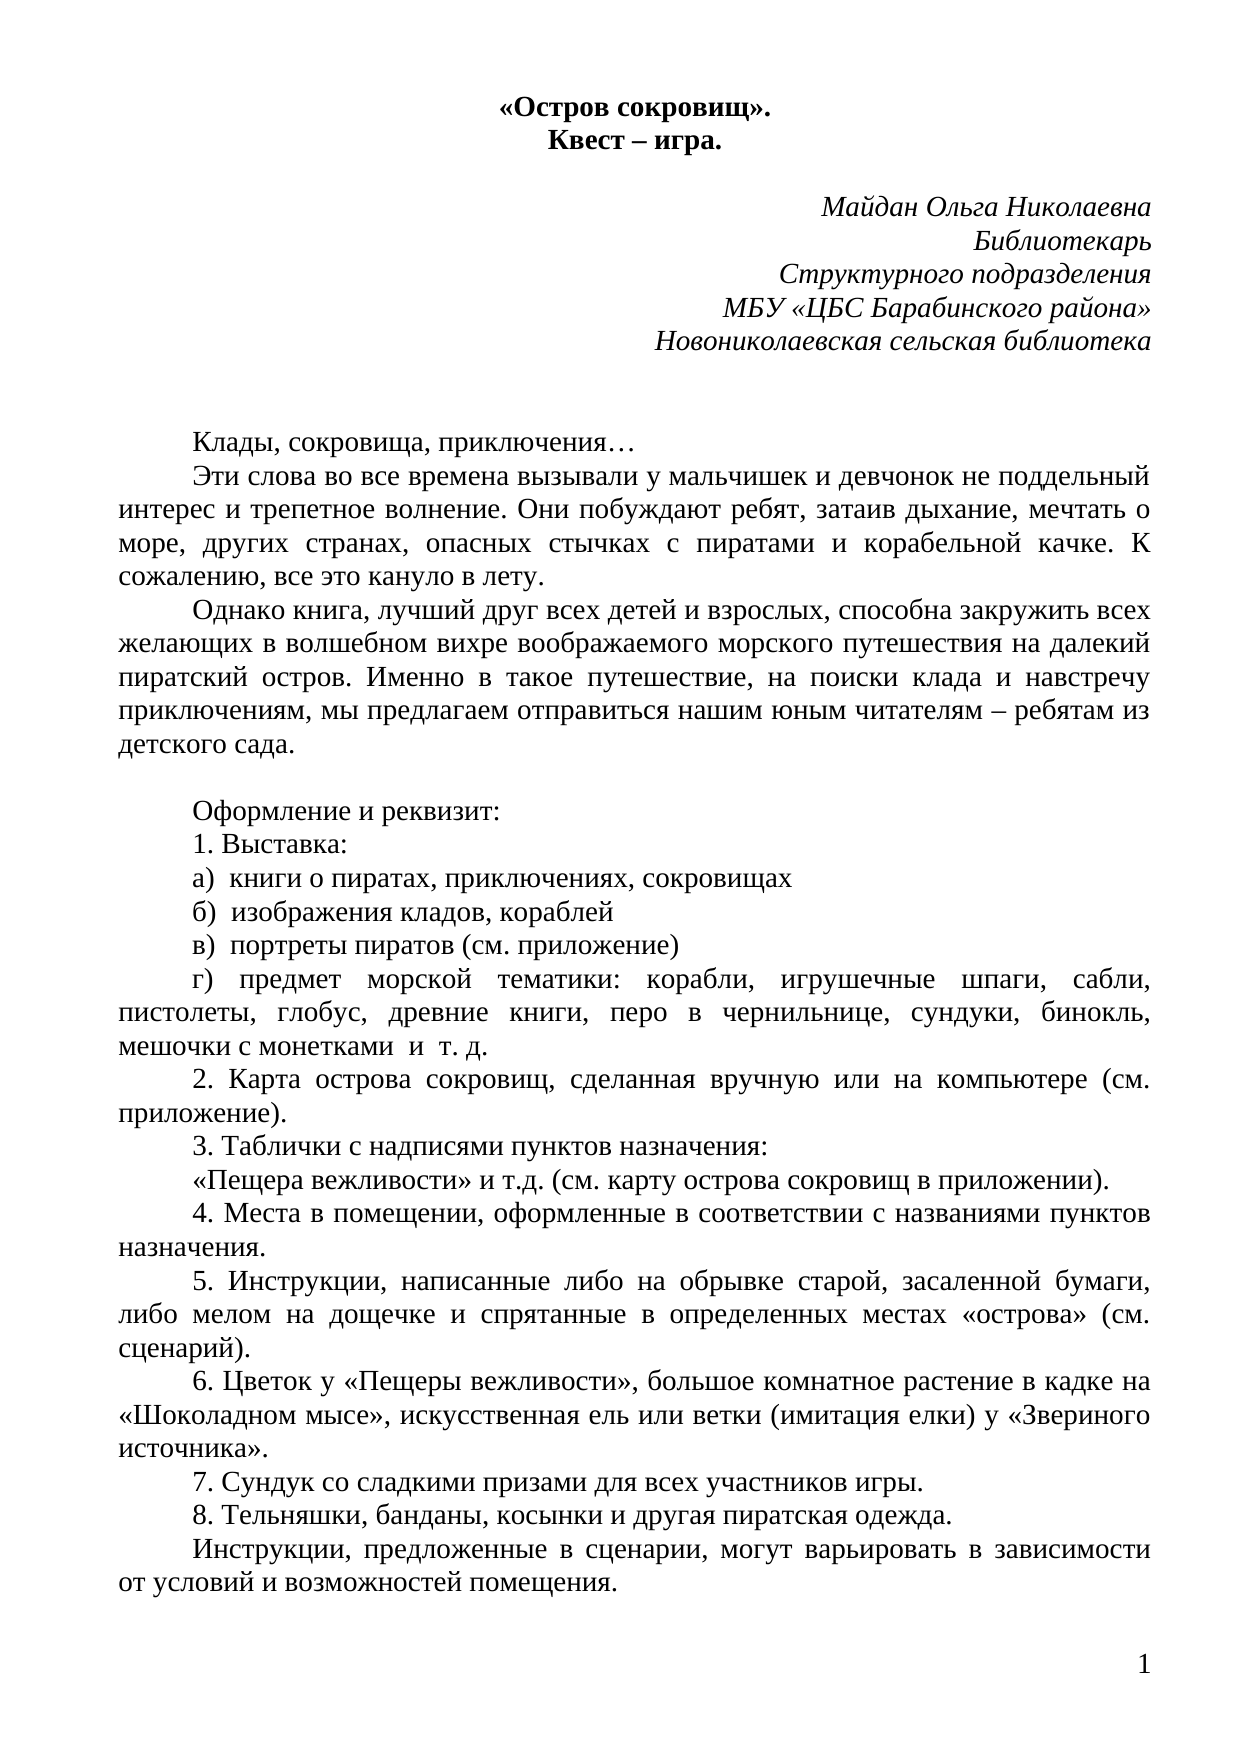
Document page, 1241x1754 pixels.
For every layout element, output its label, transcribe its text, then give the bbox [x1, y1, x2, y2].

text Инструкции, предложенные в сценарии, могут варьировать в зависимости от условий и возможностей помещения. [118, 1531, 1152, 1598]
text 4. Места в помещении, оформленные в соответствии с названиями пунктов назначения. [118, 1196, 1152, 1263]
text МБУ «ЦБС Барабинского района» [118, 290, 1152, 323]
text 1. Выставка: [118, 827, 1152, 860]
text Майдан Ольга Николаевна [118, 189, 1152, 223]
text Эти слова во все времена вызывали у мальчишек и девчонок не поддельный интерес и трепетное волнение. Они побуждают ребят, затаив дыхание, мечтать о море, других странах, опасных стычках с пиратами и корабельной качке. К сожалению, все это кануло в лету. [118, 458, 1152, 592]
text в) портреты пиратов (см. приложение) [118, 927, 1152, 961]
text г) предмет морской тематики: корабли, игрушечные шпаги, сабли, пистолеты, глобус, древние книги, перо в чернильнице, сундуки, бинокль, мешочки с монетками и т. д. [118, 961, 1152, 1061]
text а) книги о пиратах, приключениях, сокровищах [118, 860, 1152, 894]
text «Остров сокровищ». [118, 89, 1152, 122]
text Библиотекарь [118, 223, 1152, 256]
text 5. Инструкции, написанные либо на обрывке старой, засаленной бумаги, либо мелом на дощечке и спрятанные в определенных местах «острова» (см. сценарий). [118, 1263, 1152, 1363]
text Клады, сокровища, приключения… [118, 424, 1152, 458]
text Однако книга, лучший друг всех детей и взрослых, способна закружить всех желающих в волшебном вихре воображаемого морского путешествия на далекий пиратский остров. Именно в такое путешествие, на поиски клада и навстречу приключениям, мы предлагаем отправиться нашим юным читателям – ребятам из детского сада. [118, 592, 1152, 759]
text 3. Таблички с надписями пунктов назначения: [118, 1128, 1152, 1162]
text Структурного подразделения [118, 256, 1152, 290]
text «Пещера вежливости» и т.д. (см. карту острова сокровищ в приложении). [118, 1162, 1152, 1196]
text Оформление и реквизит: [118, 793, 1152, 827]
text Новониколаевская сельская библиотека [118, 323, 1152, 357]
text б) изображения кладов, кораблей [118, 894, 1152, 927]
text Квест – игра. [118, 122, 1152, 156]
text 2. Карта острова сокровищ, сделанная вручную или на компьютере (см. приложение). [118, 1061, 1152, 1128]
text 7. Сундук со сладкими призами для всех участников игры. [118, 1464, 1152, 1497]
text 6. Цветок у «Пещеры вежливости», большое комнатное растение в кадке на «Шоколадном мысе», искусственная ель или ветки (имитация елки) у «Звериного источника». [118, 1363, 1152, 1464]
text 8. Тельняшки, банданы, косынки и другая пиратская одежда. [118, 1497, 1152, 1531]
